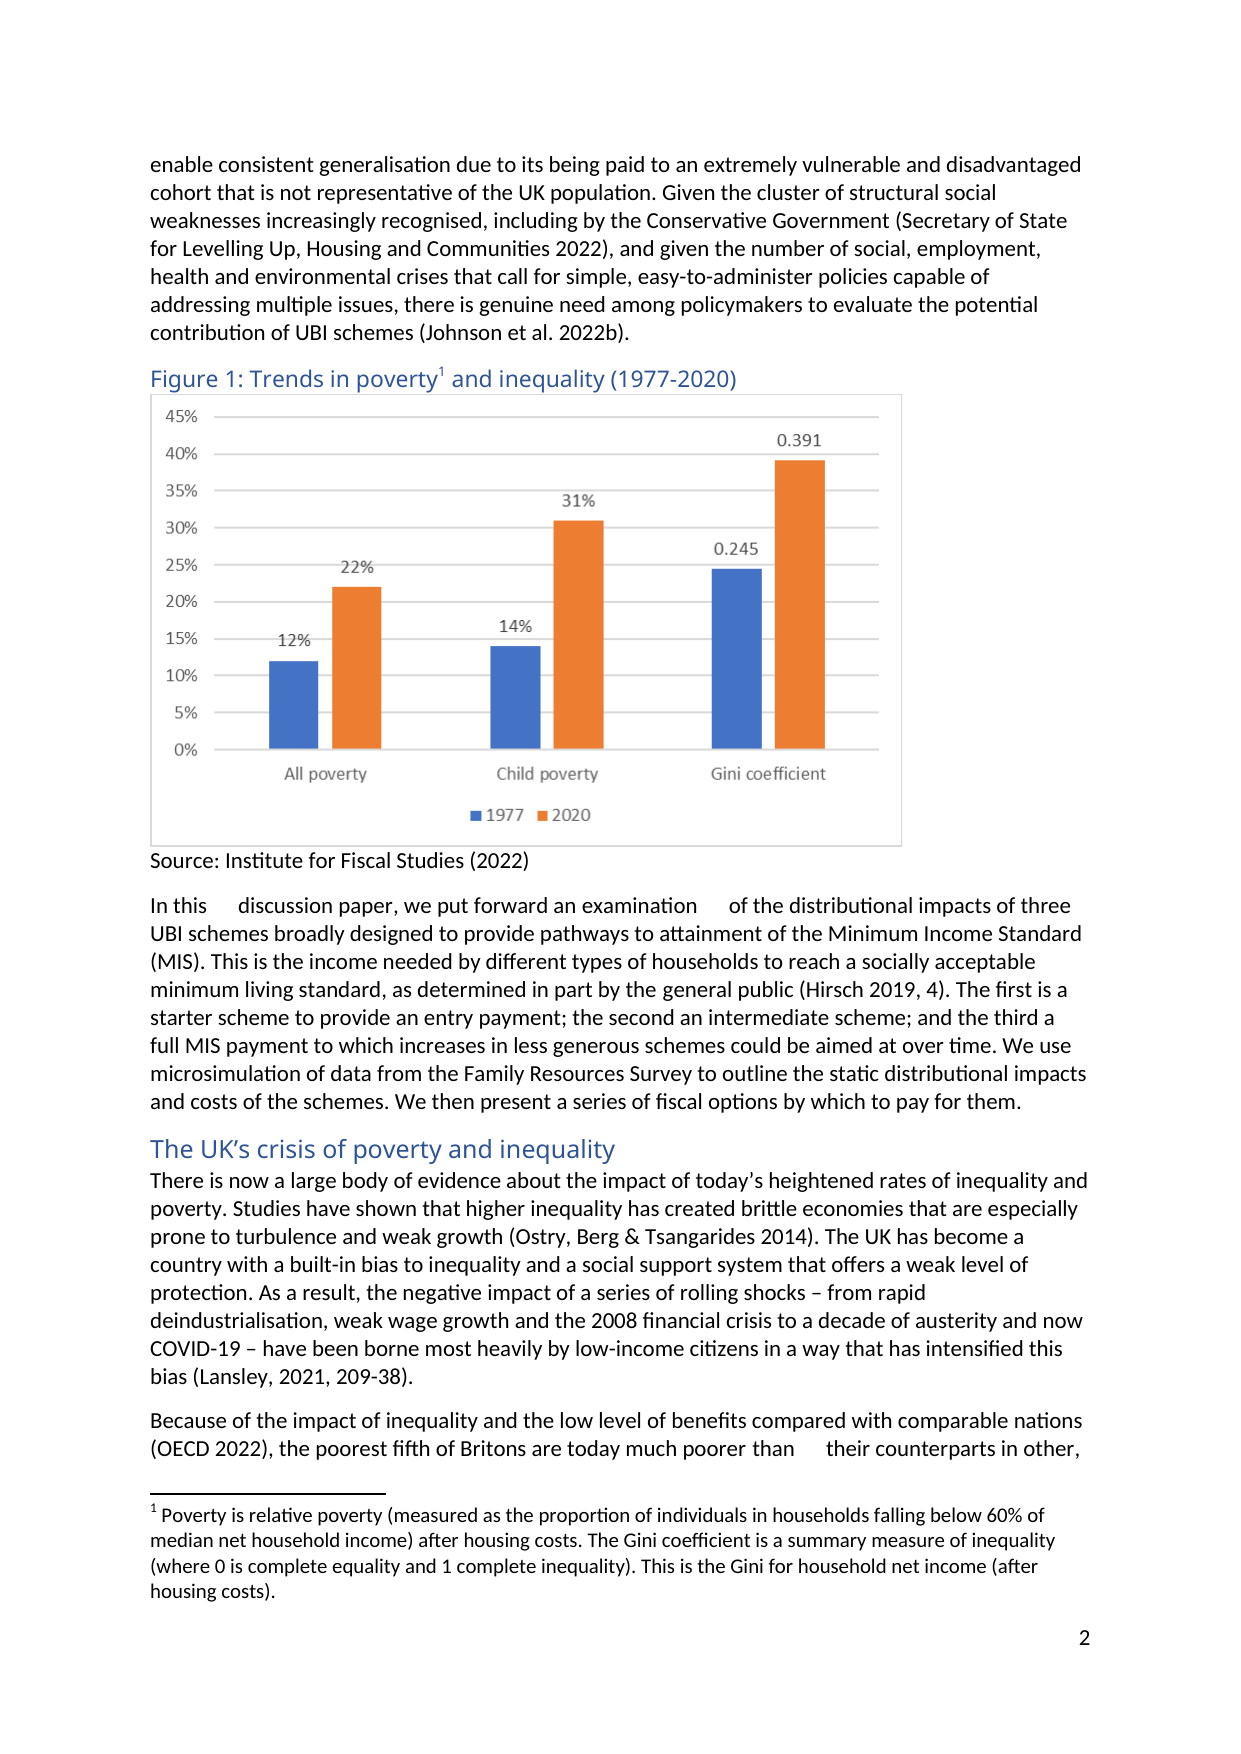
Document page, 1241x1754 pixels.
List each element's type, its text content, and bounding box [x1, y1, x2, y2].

text There is now a large body of evidence about the impact of today’s heightened rates of inequality and poverty. Studies have shown that higher inequality has created brittle economies that are especially prone to turbulence and weak growth (Ostry, Berg & Tsangarides 2014). The UK has become a country with a built-in bias to inequality and a social support system that offers a weak level of protection. As a result, the negative impact of a series of rolling shocks – from rapid deindustrialisation, weak wage growth and the 2008 financial crisis to a decade of austerity and now COVID-19 – have been borne most heavily by low-income citizens in a way that has intensified this bias (Lansley, 2021, 209-38). [150, 1166, 1090, 1390]
subtitle Figure 1: Trends in poverty and inequality (1977-2020) [150, 363, 1090, 394]
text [150, 1407, 1090, 1463]
subtitle The UK’s crisis of poverty and inequality [150, 1132, 1090, 1166]
text Source: Institute for Fiscal Studies (2022) [150, 846, 1090, 874]
text In this , we examin the distributional impacts of three UBI schemes broadly designed to provide pathways to attainment of the Minimum Income Standard (MIS). This is the income needed by different types of households to reach a socially acceptable minimum living standard, as determined in part by the general public (Hirsch 2019, 4). The first is a starter scheme to provide an entry payment; the second an intermediate scheme; and the third a full MIS payment to which increases in less generous schemes could be aimed at over time. We use microsimulation of data from the Family Resources Survey to outline the static distributional impacts and costs of the schemes. We then present a series of fiscal options by which to pay for them. [150, 891, 1090, 1115]
picture [150, 394, 903, 847]
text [150, 150, 1090, 346]
